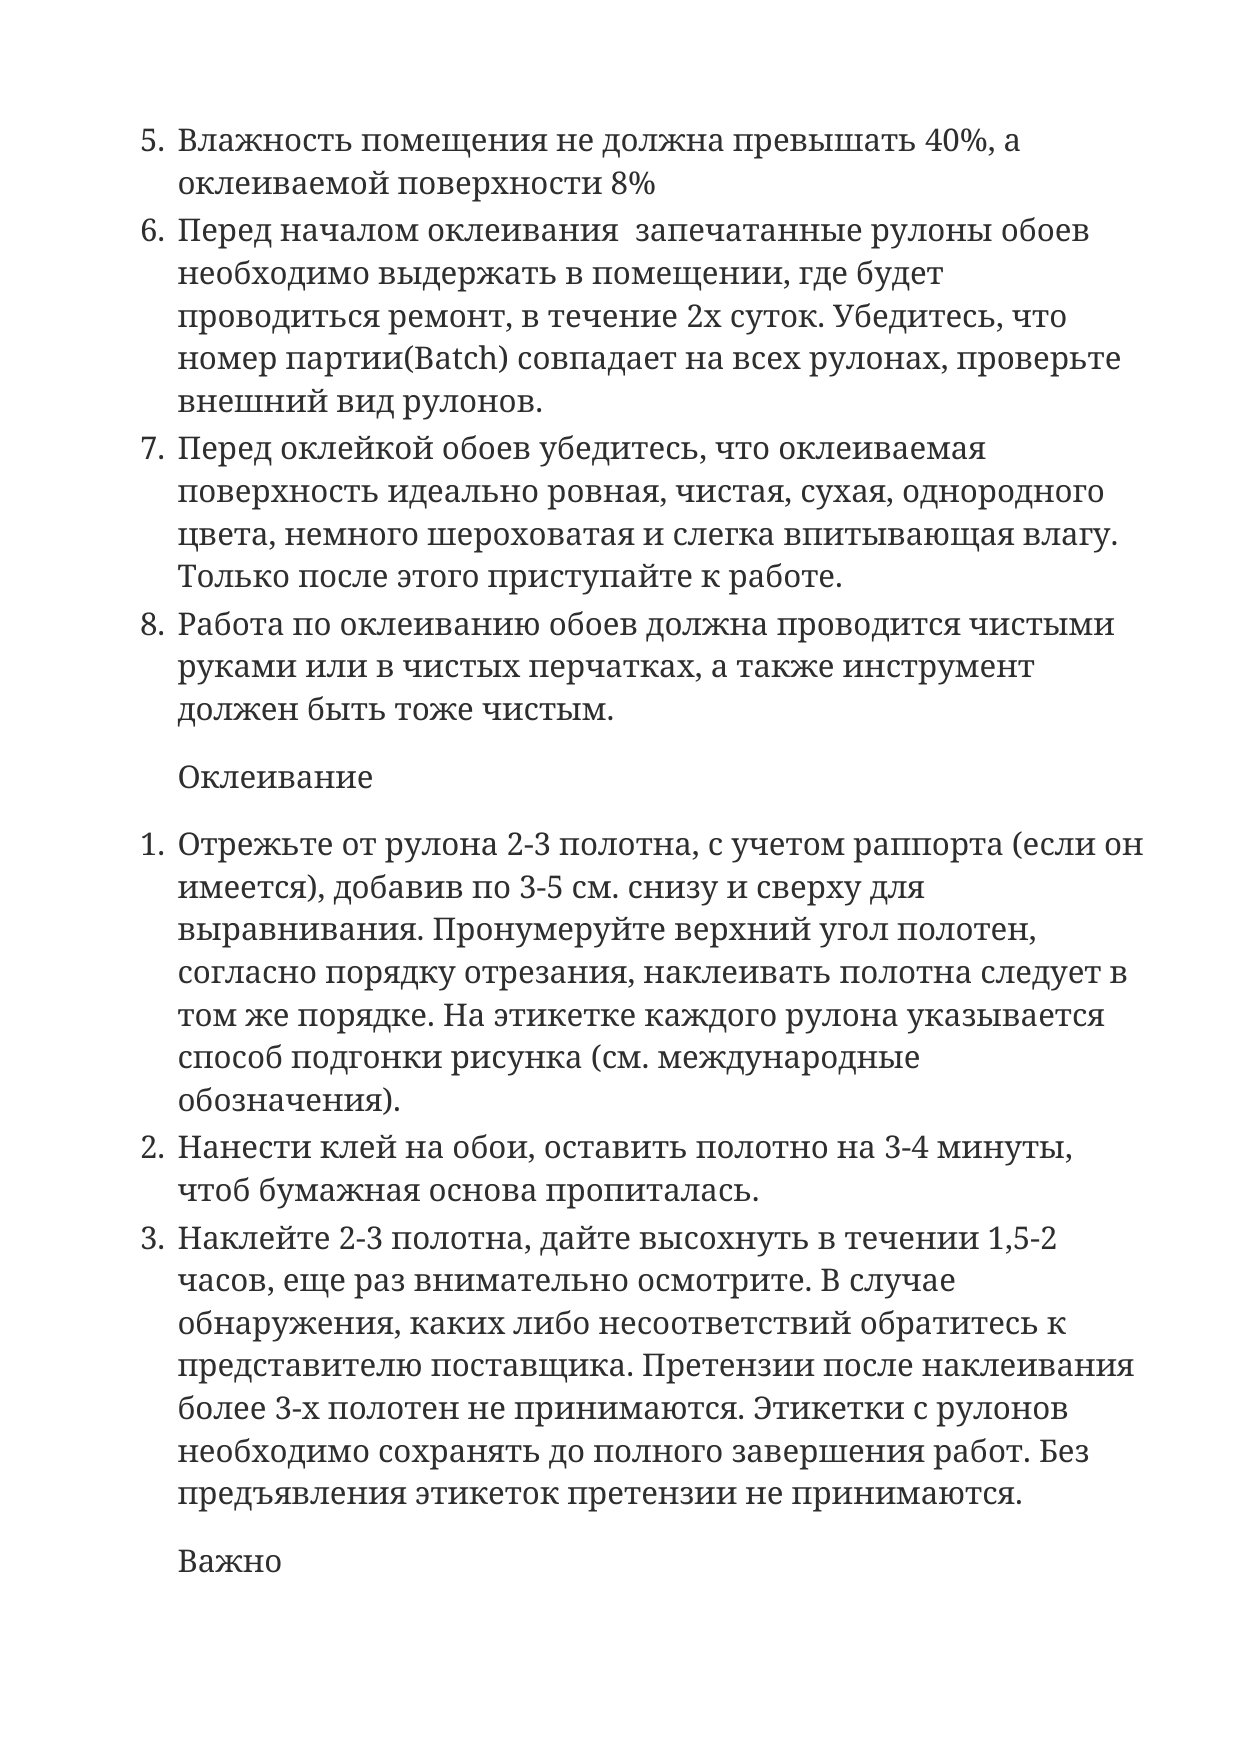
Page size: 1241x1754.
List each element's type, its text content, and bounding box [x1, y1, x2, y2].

text Важно [177, 1539, 1152, 1581]
list Наклейте 2-3 полотна, дайте высохнуть в течении 1,5-2 часов, еще раз внимательно осмотрите. В случае обнаружения, каких либо несоответствий обратитесь к представителю поставщика. Претензии после наклеивания более 3-х полотен не принимаются. Этикетки с рулонов необходимо сохранять до полного завершения работ. Без предъявления этикеток претензии не принимаются. [140, 1216, 1152, 1514]
list Влажность помещения не должна превышать 40%, а оклеиваемой поверхности 8% [140, 118, 1152, 203]
list Перед оклейкой обоев убедитесь, что оклеиваемая поверхность идеально ровная, чистая, сухая, однородного цвета, немного шероховатая и слегка впитывающая влагу. Только после этого приступайте к работе. [140, 426, 1152, 597]
text Оклеивание [177, 754, 1152, 797]
list Нанести клей на обои, оставить полотно на 3-4 минуты, чтоб бумажная основа пропиталась. [140, 1125, 1152, 1211]
list Работа по оклеиванию обоев должна проводится чистыми руками или в чистых перчатках, а также инструмент должен быть тоже чистым. [140, 602, 1152, 729]
list Отрежьте от рулона 2-3 полотна, с учетом раппорта (если он имеется), добавив по 3-5 см. снизу и сверху для выравнивания. Пронумеруйте верхний угол полотен, согласно порядку отрезания, наклеивать полотна следует в том же порядке. На этикетке каждого рулона указывается способ подгонки рисунка (см. международные обозначения). [140, 822, 1152, 1120]
list Перед началом оклеивания запечатанные рулоны обоев необходимо выдержать в помещении, где будет проводиться ремонт, в течение 2х суток. Убедитесь, что номер партии(Batch) совпадает на всех рулонах, проверьте внешний вид рулонов. [140, 208, 1152, 421]
